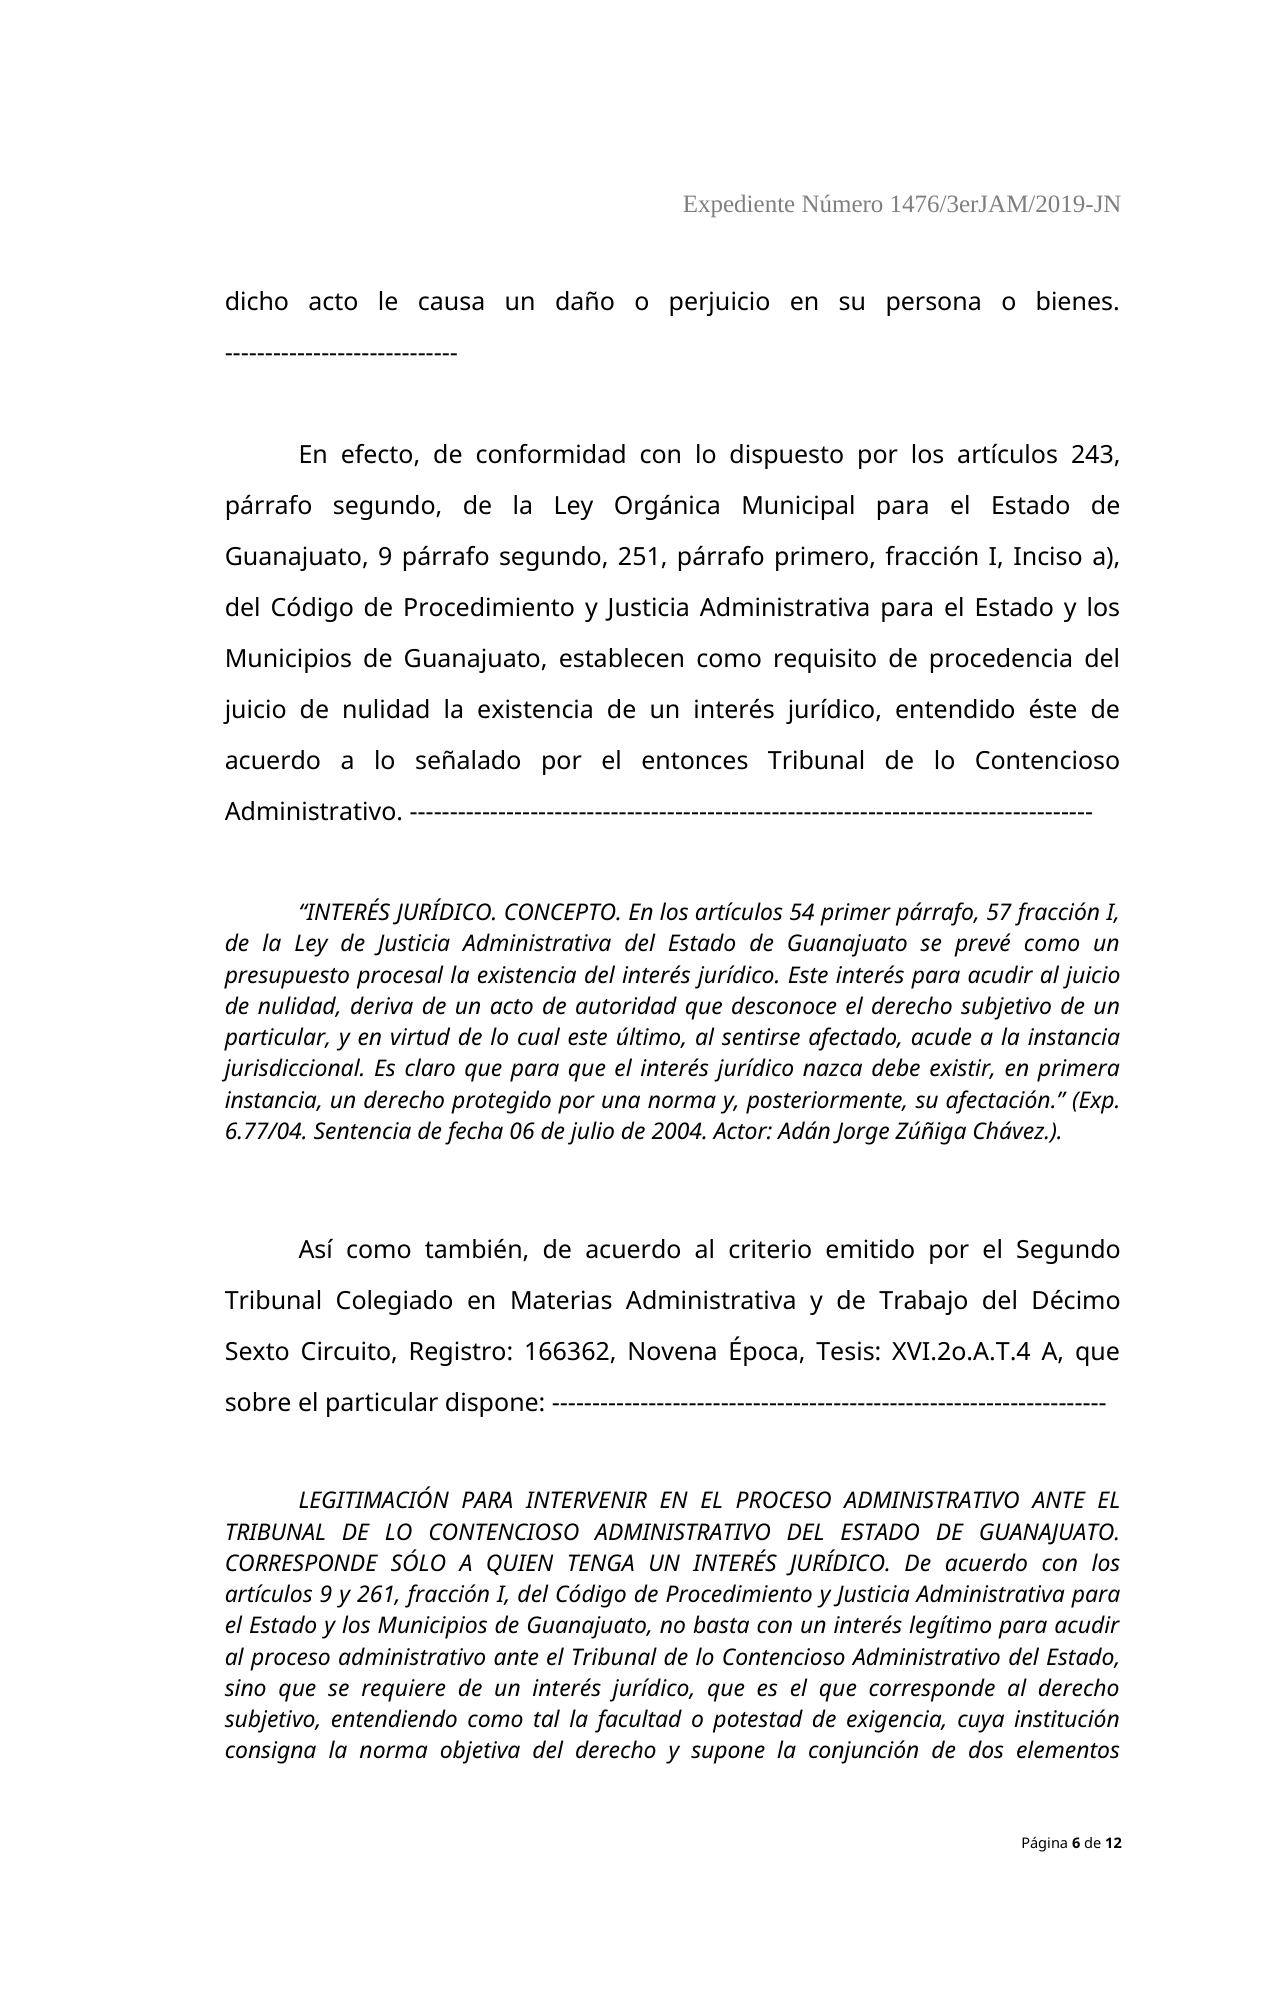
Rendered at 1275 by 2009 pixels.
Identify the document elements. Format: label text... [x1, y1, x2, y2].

text “INTERÉS JURÍDICO. CONCEPTO. En los artículos 54 primer párrafo, 57 fracción I, de la Ley de Justicia Administrativa del Estado de Guanajuato se prevé como un presupuesto procesal la existencia del interés jurídico. Este interés para acudir al juicio de nulidad, deriva de un acto de autoridad que desconoce el derecho subjetivo de un particular, y en virtud de lo cual este último, al sentirse afectado, acude a la instancia jurisdiccional. Es claro que para que el interés jurídico nazca debe existir, en primera instancia, un derecho protegido por una norma y, posteriormente, su afectación.” (Exp. 6.77/04. Sentencia de fecha 06 de julio de 2004. Actor: Adán Jorge Zúñiga Chávez.). [224, 896, 1121, 1146]
text Así como también, de acuerdo al criterio emitido por el Segundo Tribunal Colegiado en Materias Administrativa y de Trabajo del Décimo Sexto Circuito, Registro: 166362, Novena Época, Tesis: XVI.2o.A.T.4 A, que sobre el particular dispone: --------------------------------------------------------------------- [224, 1232, 1121, 1419]
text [224, 1484, 1121, 1766]
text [224, 283, 1121, 369]
text En efecto, de conformidad con lo dispuesto por los artículos 243, párrafo segundo, de la Ley Orgánica Municipal para el Estado de Guanajuato, 9 párrafo segundo, 251, párrafo primero, fracción I, Inciso a), del Código de Procedimiento y Justicia Administrativa para el Estado y los Municipios de Guanajuato, establecen como requisito de procedencia del juicio de nulidad la existencia de un interés jurídico, entendido éste de acuerdo a lo señalado por el entonces Tribunal de lo Contencioso Administrativo. ------------------------------------------------------------------------------------- [224, 437, 1121, 828]
